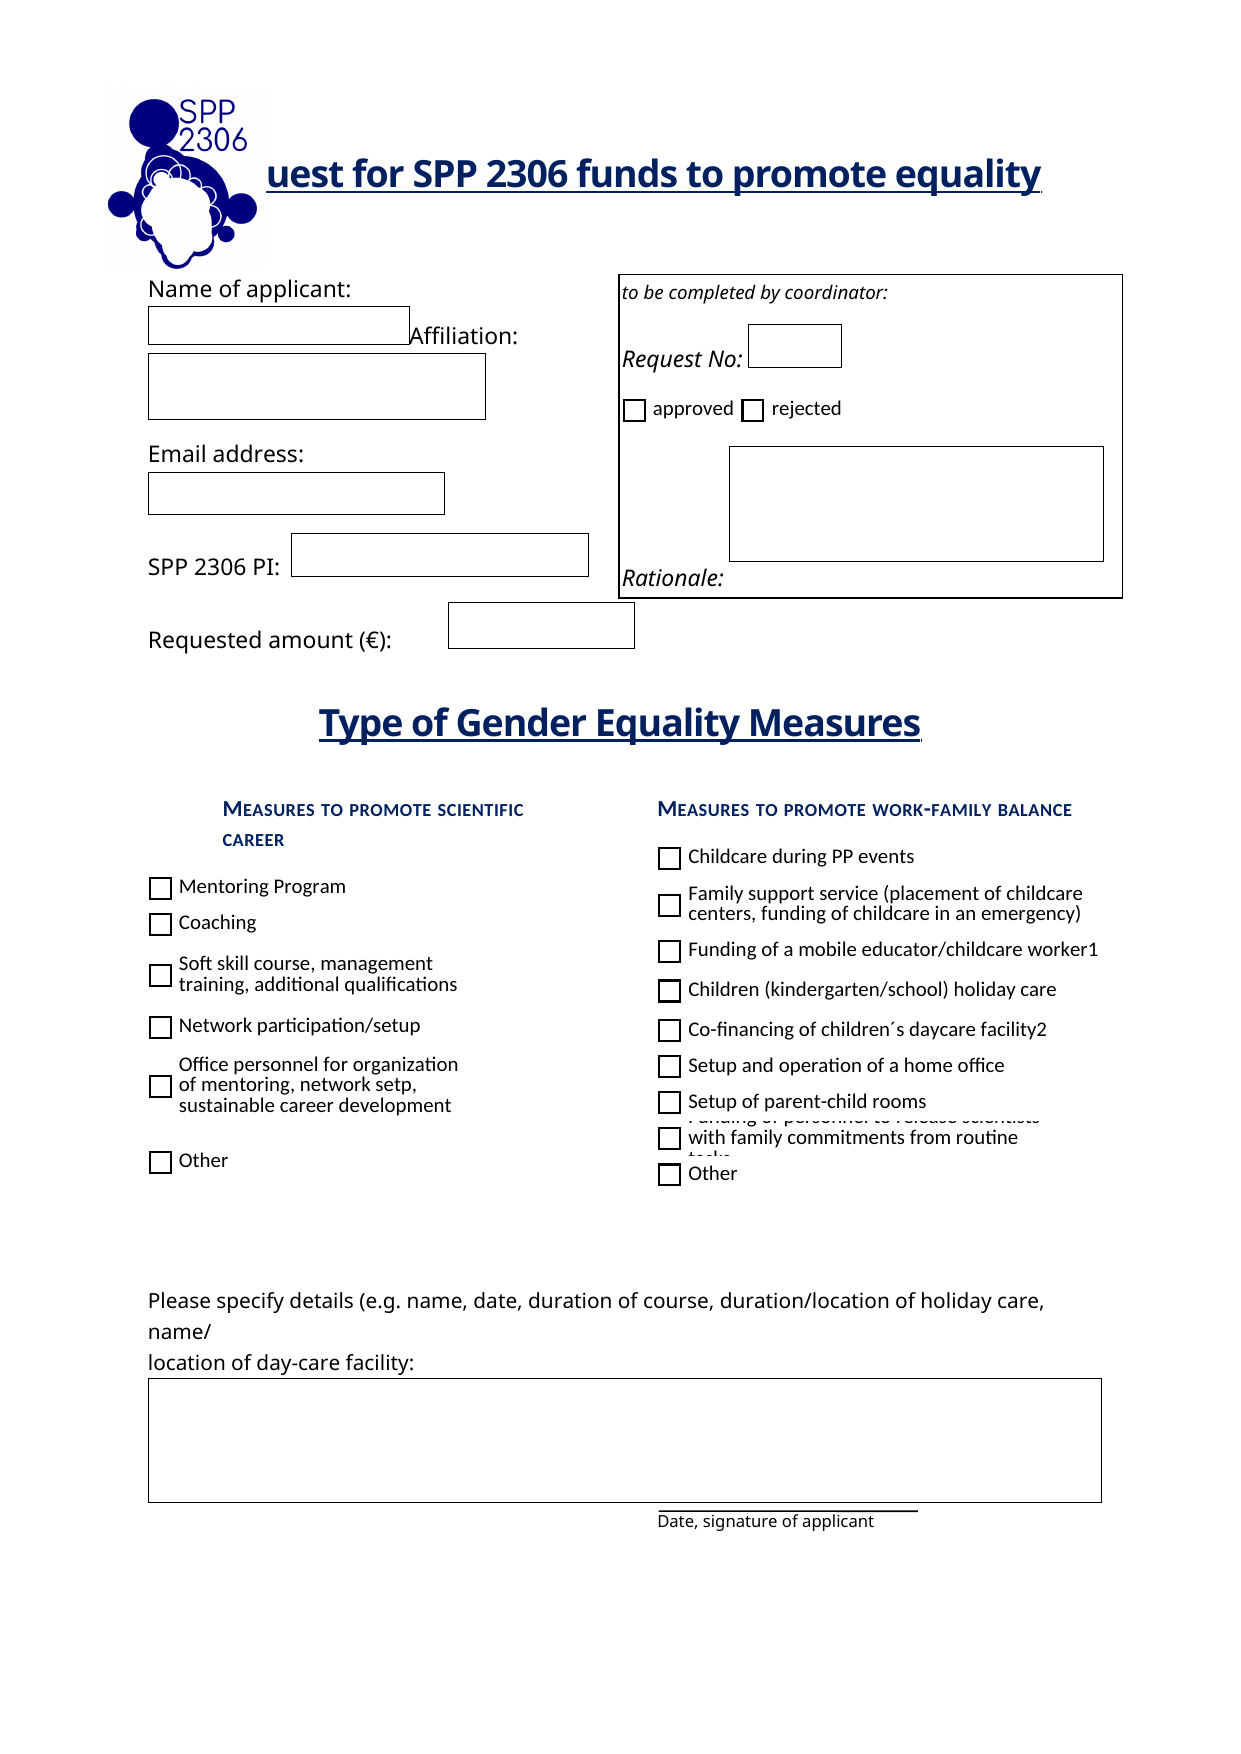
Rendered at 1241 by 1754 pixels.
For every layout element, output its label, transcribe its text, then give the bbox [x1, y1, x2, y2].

text Requested amount (€): [148, 602, 1093, 655]
list Measures to promote scientific career [222, 794, 583, 852]
text location of day-care facility: [148, 1348, 1093, 1378]
text Measures to promote work-family balance [657, 794, 1093, 822]
title Request for SPP 2306 funds to promote equality [267, 148, 1093, 199]
text Email address: [148, 438, 618, 514]
text to be completed by coordinator: [620, 277, 1122, 305]
text Name of applicant: Affiliation: [148, 273, 1093, 419]
text SPP 2306 PI: [148, 533, 618, 583]
text Date, signature of applicant [657, 1509, 1093, 1532]
text Request No: [620, 322, 1122, 374]
title Type of Gender Equality Measures [148, 696, 1093, 747]
text Rationale: [620, 444, 1122, 595]
picture [102, 86, 267, 270]
text Please specify details (e.g. name, date, duration of course, duration/location of holiday care, name/ [148, 1287, 1093, 1346]
